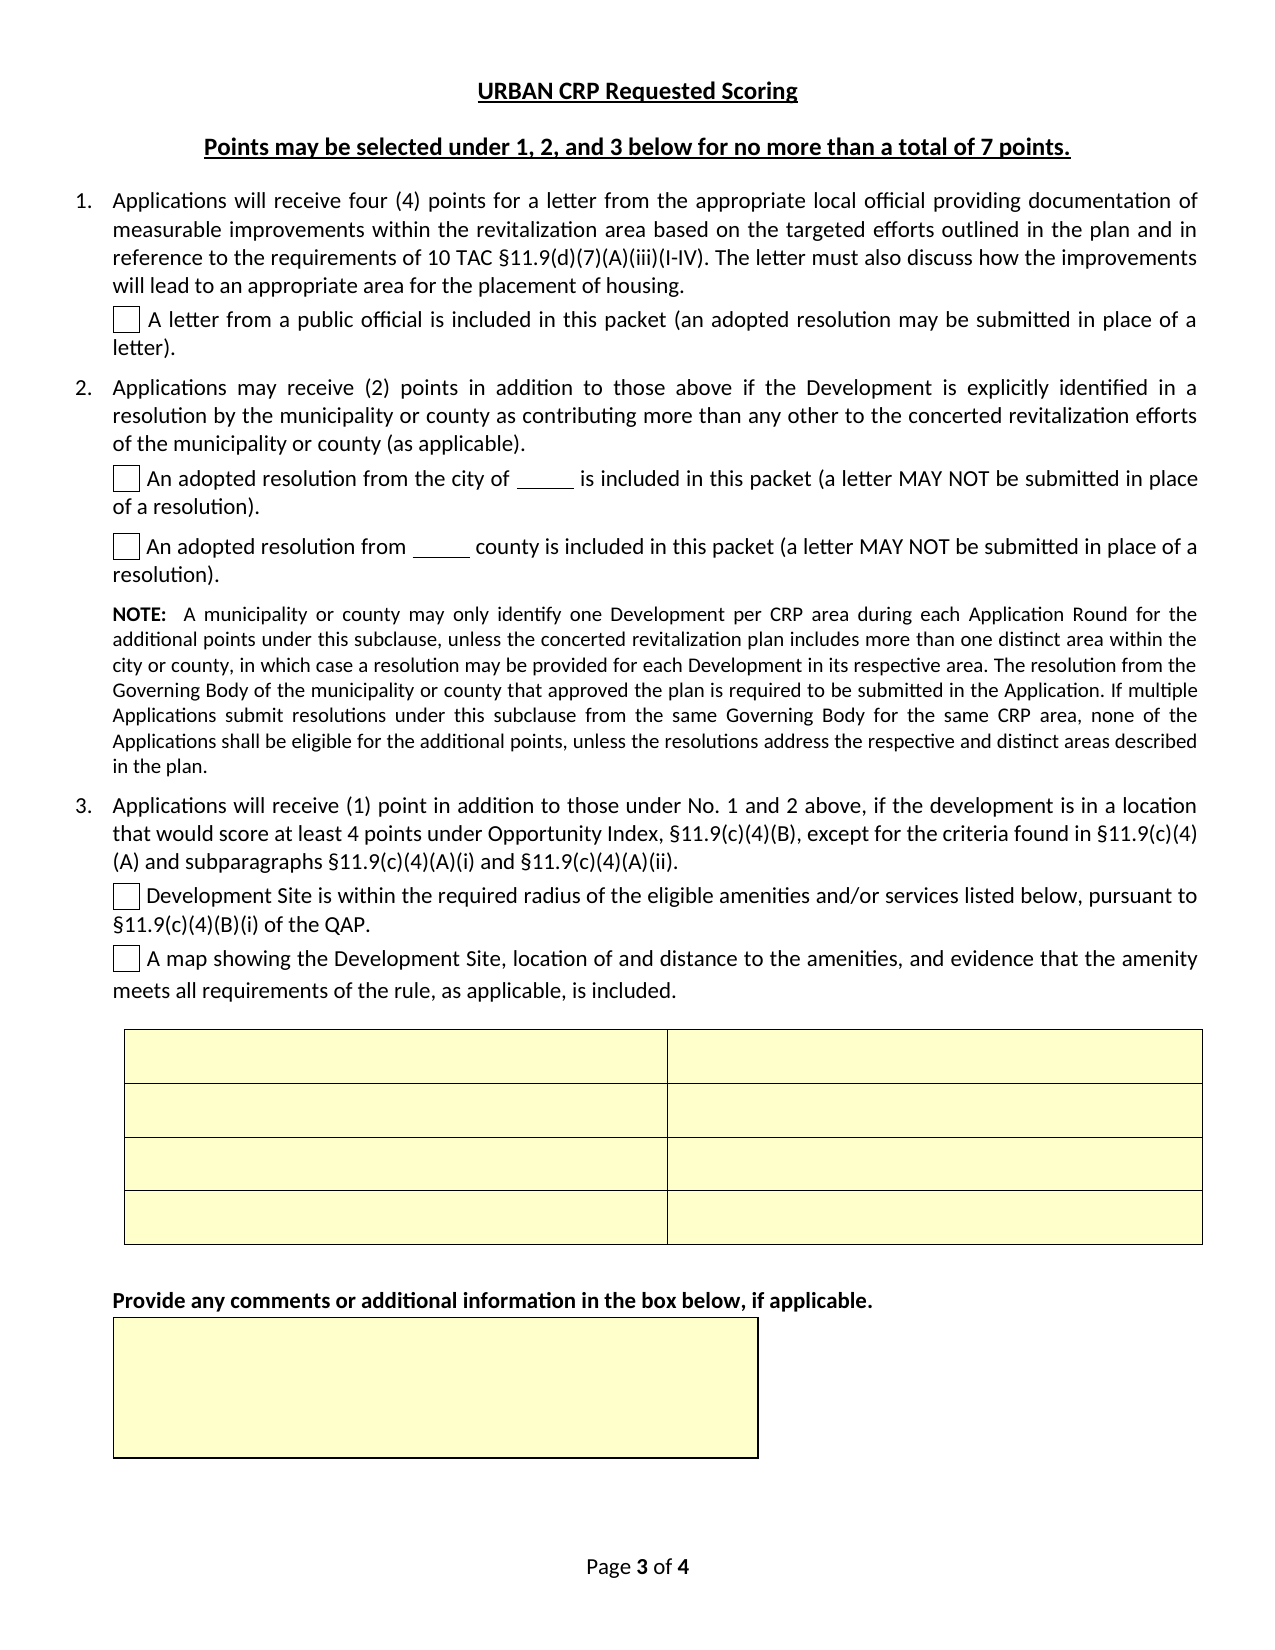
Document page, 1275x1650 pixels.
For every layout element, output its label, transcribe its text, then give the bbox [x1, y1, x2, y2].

text URBAN CRP Requested Scoring [75, 75, 1200, 106]
table_cell [668, 1138, 1202, 1190]
text A letter from a public official is included in this packet (an adopted resolution may be submitted in place of a letter). [112, 305, 1200, 361]
text An adopted resolution from county is included in this packet (a letter MAY NOT be submitted in place of a resolution). [112, 532, 1200, 588]
text Development Site is within the required radius of the eligible amenities and/or services listed below, pursuant to §11.9(c)(4)(B)(i) of the QAP. [112, 882, 1200, 938]
table_header [125, 1030, 667, 1083]
table_cell [125, 1084, 667, 1137]
text Provide any comments or additional information in the box below, if applicable. [112, 1286, 1200, 1314]
table_header [668, 1030, 1202, 1083]
text An adopted resolution from the city of is included in this packet (a letter MAY NOT be submitted in place of a resolution). [112, 464, 1200, 520]
table_cell [668, 1084, 1202, 1137]
table_cell [125, 1191, 667, 1244]
list Applications will receive (1) point in addition to those under No. 1 and 2 above, if the development is in a location that would score at least 4 points under Opportunity Index, §11.9(c)(4)(B), except for the criteria found in §11.9(c)(4)(A) and subparagraphs §11.9(c)(4)(A)(i) and §11.9(c)(4)(A)(ii). [75, 791, 1200, 875]
text Points may be selected under 1, 2, and 3 below for no more than a total of 7 points. [75, 131, 1200, 161]
text NOTE: A municipality or county may only identify one Development per CRP area during each Application Round for the additional points under this subclause, unless the concerted revitalization plan includes more than one distinct area within the city or county, in which case a resolution may be provided for each Development in its respective area. The resolution from the Governing Body of the municipality or county that approved the plan is required to be submitted in the Application. If multiple Applications submit resolutions under this subclause from the same Governing Body for the same CRP area, none of the Applications shall be eligible for the additional points, unless the resolutions address the respective and distinct areas described in the plan. [112, 601, 1200, 779]
table_cell [125, 1138, 667, 1190]
list Applications may receive (2) points in addition to those above if the Development is explicitly identified in a resolution by the municipality or county as contributing more than any other to the concerted revitalization efforts of the municipality or county (as applicable). [75, 373, 1200, 458]
table_cell [668, 1191, 1202, 1244]
text A map showing the Development Site, location of and distance to the amenities, and evidence that the amenity meets all requirements of the rule, as applicable, is included. [112, 944, 1200, 1004]
list Applications will receive four (4) points for a letter from the appropriate local official providing documentation of measurable improvements within the revitalization area based on the targeted efforts outlined in the plan and in reference to the requirements of 10 TAC §11.9(d)(7)(A)(iii)(I-IV). The letter must also discuss how the improvements will lead to an appropriate area for the placement of housing. [75, 187, 1200, 299]
